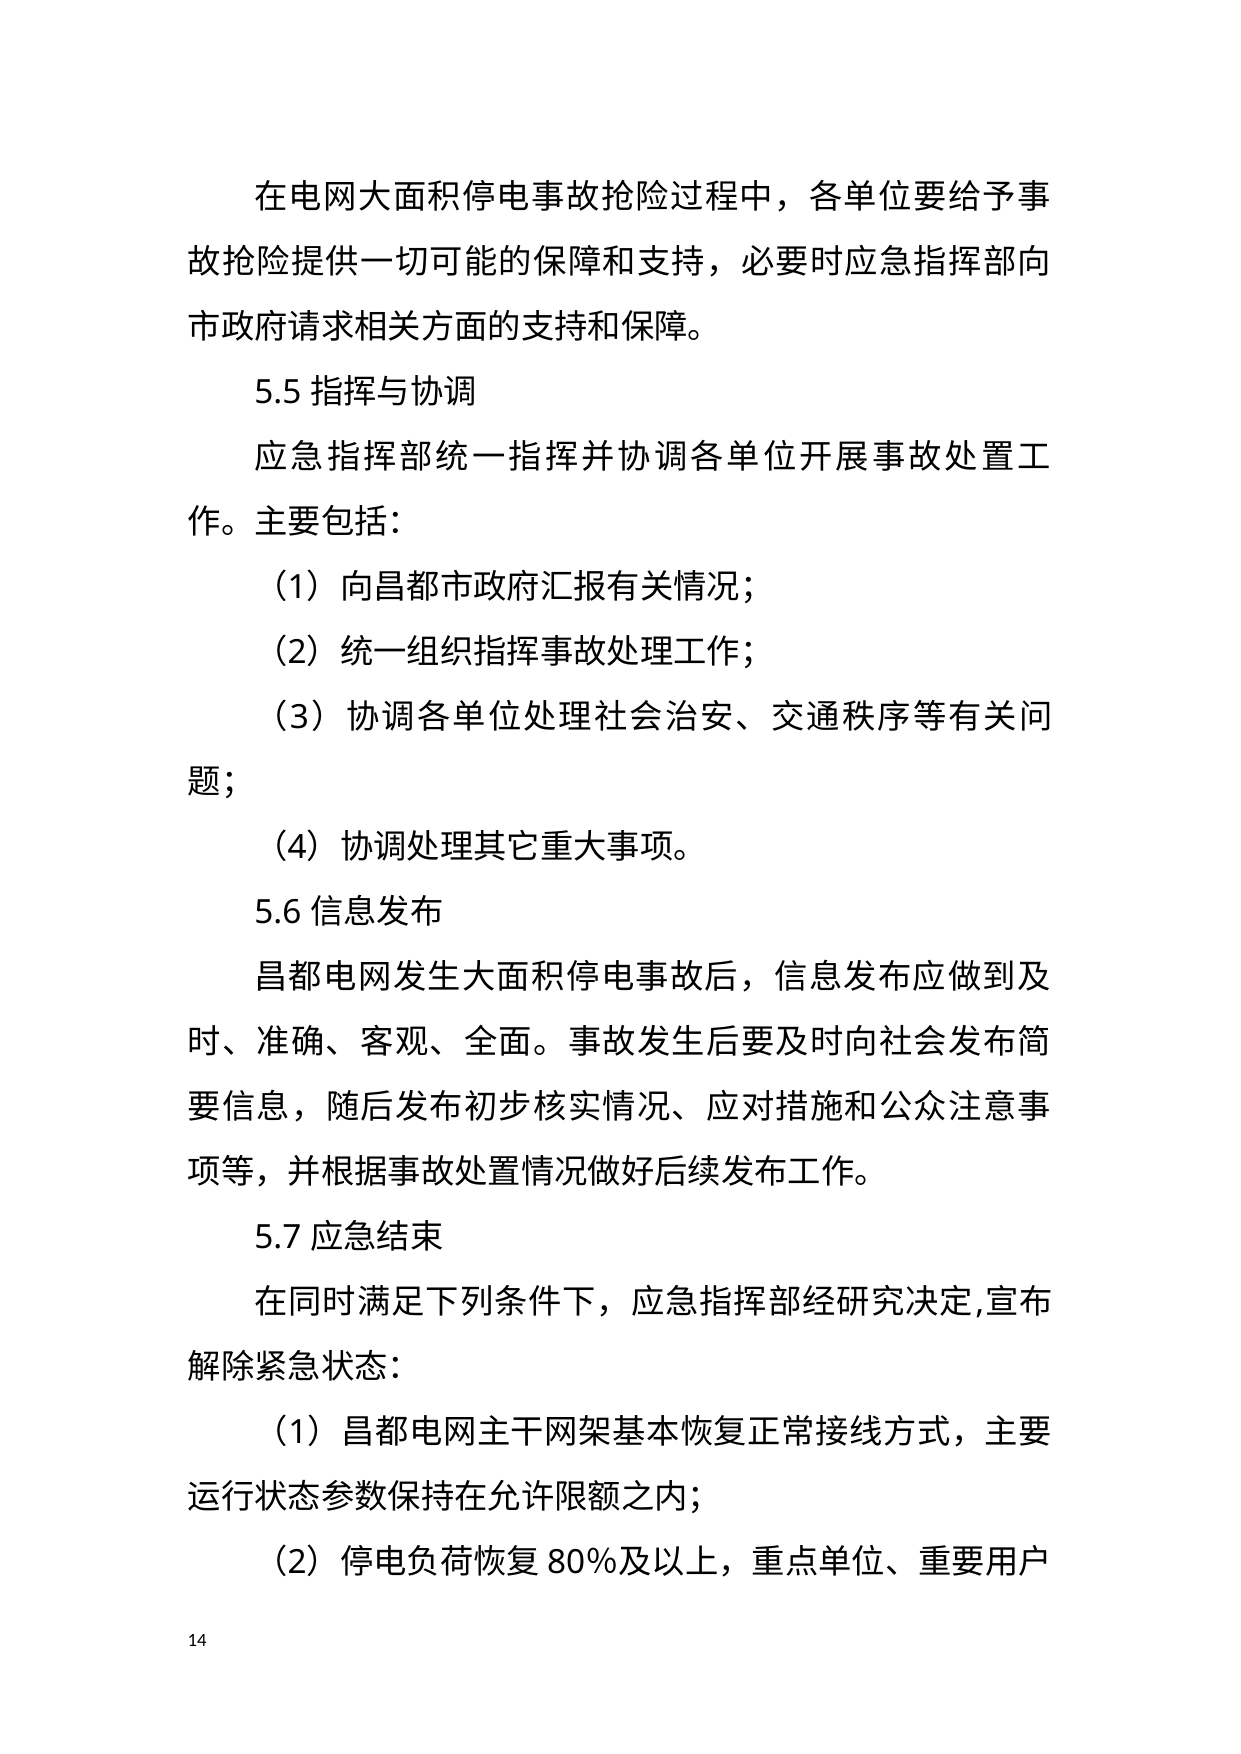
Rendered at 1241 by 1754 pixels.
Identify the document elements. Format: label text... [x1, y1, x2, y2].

text 5.5 指挥与协调 [187, 357, 1053, 422]
text （1）昌都电网主干网架基本恢复正常接线方式，主要运行状态参数保持在允许限额之内； [187, 1397, 1053, 1527]
text 5.6 信息发布 [187, 877, 1053, 942]
text （1）向昌都市政府汇报有关情况； [187, 552, 1053, 617]
text （3）协调各单位处理社会治安、交通秩序等有关问题； [187, 682, 1053, 812]
text 在电网大面积停电事故抢险过程中，各单位要给予事故抢险提供一切可能的保障和支持，必要时应急指挥部向市政府请求相关方面的支持和保障。 [187, 162, 1053, 357]
text （4）协调处理其它重大事项。 [187, 812, 1053, 877]
text 5.7 应急结束 [187, 1202, 1053, 1267]
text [187, 1527, 1053, 1592]
text 昌都电网发生大面积停电事故后，信息发布应做到及时、准确、客观、全面。事故发生后要及时向社会发布简要信息，随后发布初步核实情况、应对措施和公众注意事项等，并根据事故处置情况做好后续发布工作。 [187, 942, 1053, 1202]
text 应急指挥部统一指挥并协调各单位开展事故处置工作。主要包括： [187, 422, 1053, 552]
text （2）统一组织指挥事故处理工作； [187, 617, 1053, 682]
text 在同时满足下列条件下，应急指挥部经研究决定,宣布解除紧急状态： [187, 1267, 1053, 1397]
